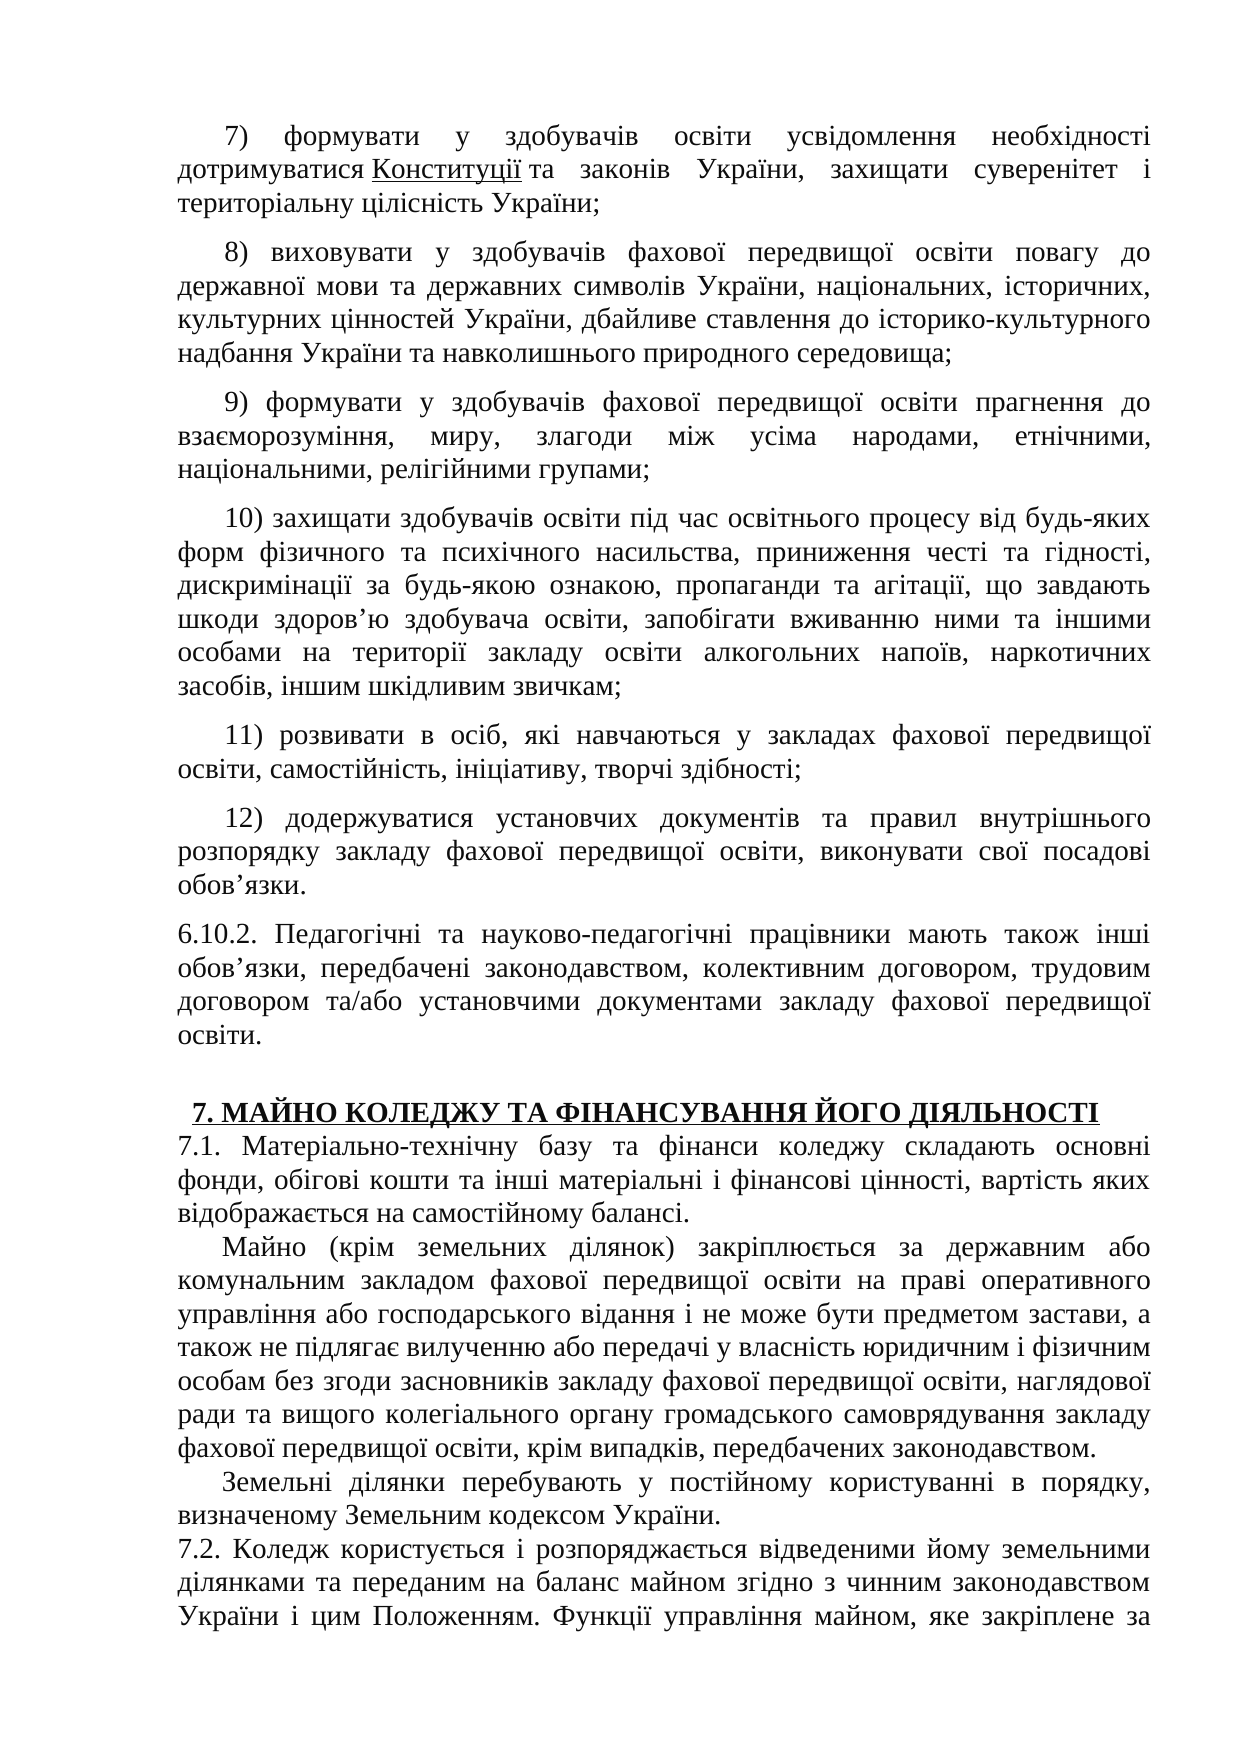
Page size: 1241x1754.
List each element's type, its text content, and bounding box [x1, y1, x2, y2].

text Майно (крім земельних ділянок) закріплюється за державним або комунальним закладом фахової передвищої освіти на праві оперативного управління або господарського відання і не може бути предметом застави, а також не підлягає вилученню або передачі у власність юридичним і фізичним особам без згоди засновників закладу фахової передвищої освіти, наглядової ради та вищого колегіального органу громадського самоврядування закладу фахової передвищої освіти, крім випадків, передбачених законодавством. [177, 1229, 1152, 1464]
text 8) виховувати у здобувачів фахової передвищої освіти повагу до державної мови та державних символів України, національних, історичних, культурних цінностей України, дбайливе ставлення до історико-культурного надбання України та навколишнього природного середовища; [177, 234, 1152, 368]
text 11) розвивати в осіб, які навчаються у закладах фахової передвищої освіти, самостійність, ініціативу, творчі здібності; [177, 717, 1152, 784]
text 7. МАЙНО КОЛЕДЖУ ТА ФІНАНСУВАННЯ ЙОГО ДІЯЛЬНОСТІ [177, 1095, 1152, 1128]
text 6.10.2. Педагогічні та науково-педагогічні працівники мають також інші обов’язки, передбачені законодавством, колективним договором, трудовим договором та/або установчими документами закладу фахової передвищої освіти. [177, 916, 1152, 1050]
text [177, 1531, 1152, 1631]
text Земельні ділянки перебувають у постійному користуванні в порядку, визначеному Земельним кодексом України. [177, 1464, 1152, 1531]
text 7) формувати у здобувачів освіти усвідомлення необхідності дотримуватися Конституції та законів України, захищати суверенітет і територіальну цілісність України; [177, 118, 1152, 219]
text 7.1. Матеріально-технічну базу та фінанси коледжу складають основні фонди, обігові кошти та інші матеріальні і фінансові цінності, вартість яких відображається на самостійному балансі. [177, 1128, 1152, 1229]
text 10) захищати здобувачів освіти під час освітнього процесу від будь-яких форм фізичного та психічного насильства, приниження честі та гідності, дискримінації за будь-якою ознакою, пропаганди та агітації, що завдають шкоди здоров’ю здобувача освіти, запобігати вживанню ними та іншими особами на території закладу освіти алкогольних напоїв, наркотичних засобів, іншим шкідливим звичкам; [177, 500, 1152, 702]
text 9) формувати у здобувачів фахової передвищої освіти прагнення до взаєморозуміння, миру, злагоди між усіма народами, етнічними, національними, релігійними групами; [177, 384, 1152, 485]
text 12) додержуватися установчих документів та правил внутрішнього розпорядку закладу фахової передвищої освіти, виконувати свої посадові обов’язки. [177, 800, 1152, 901]
